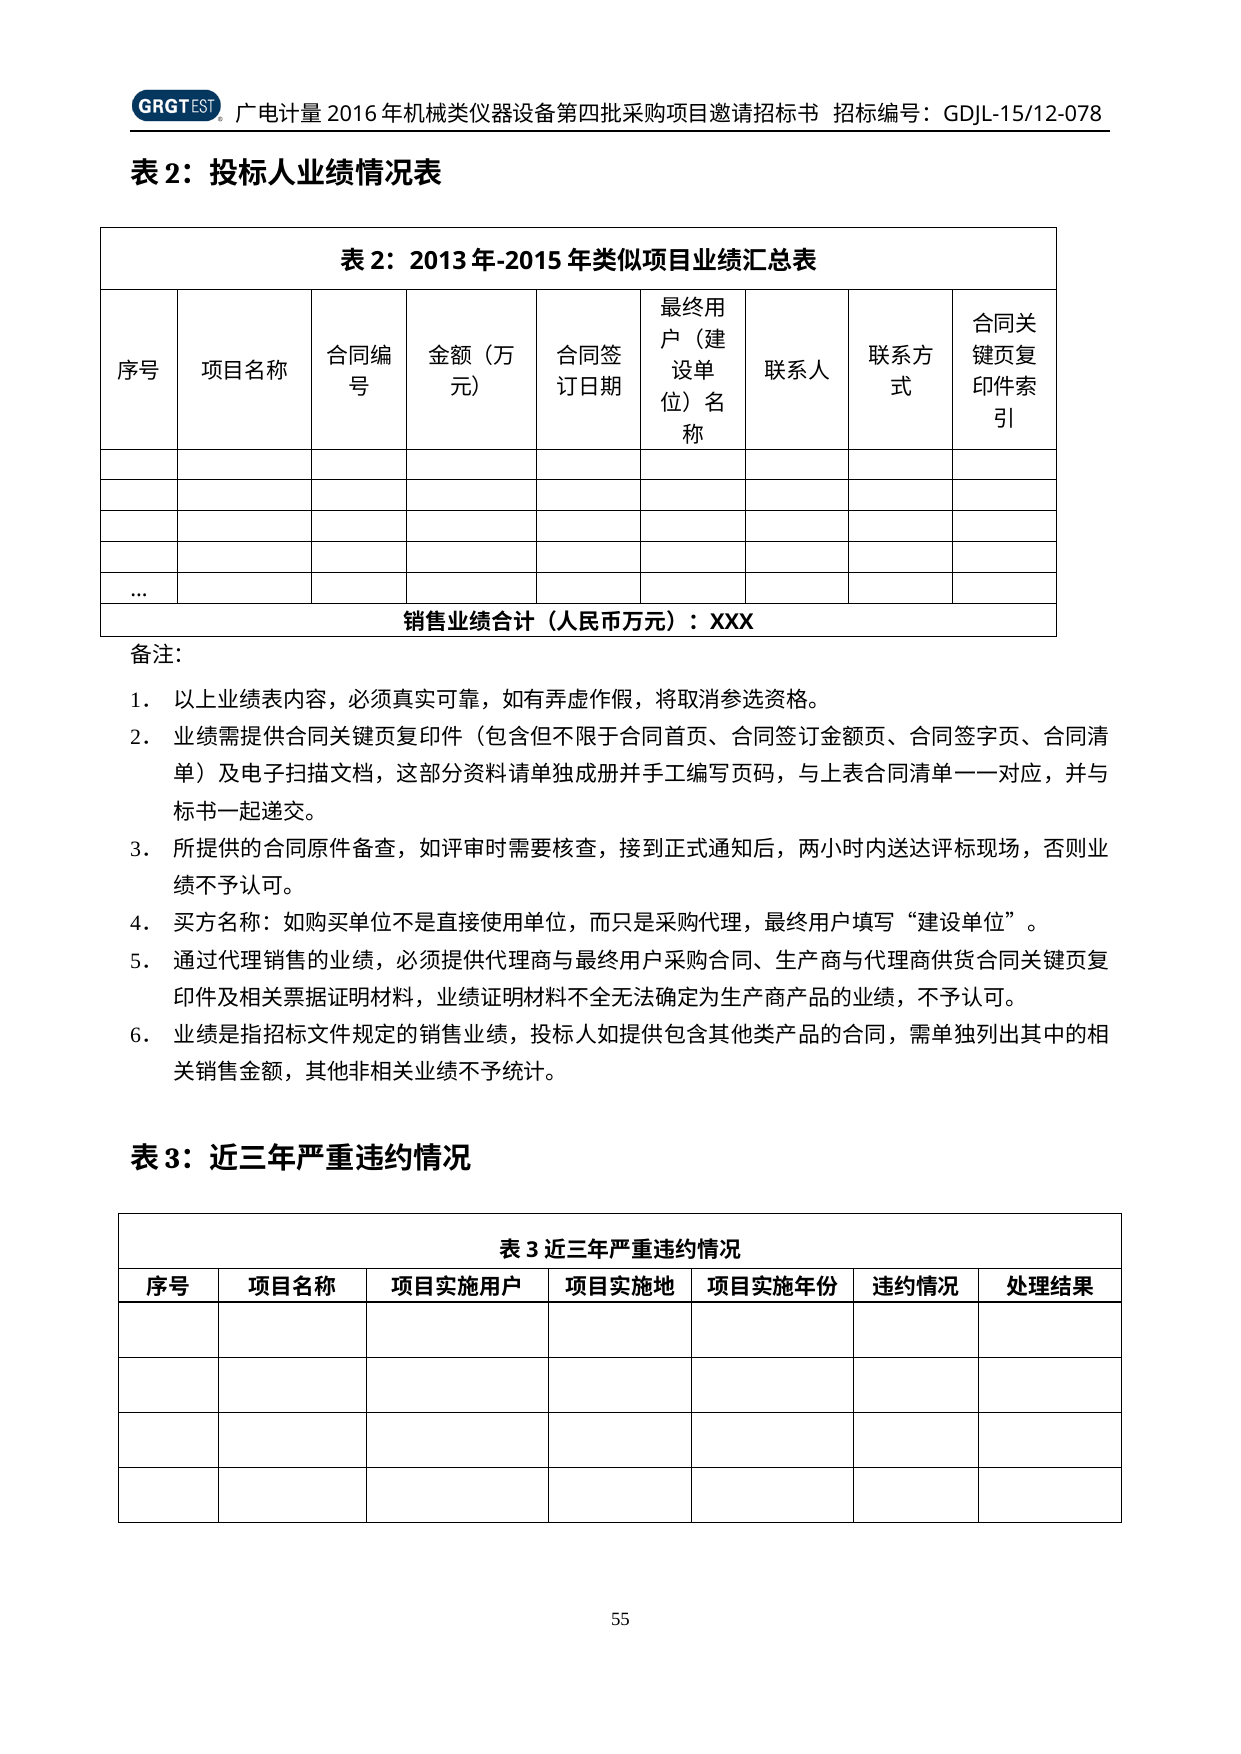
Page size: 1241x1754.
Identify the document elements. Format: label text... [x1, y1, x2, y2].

table_cell [746, 480, 848, 510]
table_cell [979, 1468, 1121, 1522]
table_cell [979, 1358, 1121, 1412]
list 以上业绩表内容，必须真实可靠，如有弄虚作假，将取消参选资格。 [130, 682, 1110, 714]
table_cell [549, 1358, 691, 1412]
picture [129, 88, 224, 122]
table_cell [849, 450, 952, 479]
table_cell [849, 573, 952, 603]
table_cell [537, 542, 640, 572]
list 所提供的合同原件备查，如评审时需要核查，接到正式通知后，两小时内送达评标现场，否则业绩不予认可。 [130, 831, 1110, 900]
table_cell [101, 480, 177, 510]
table_cell [537, 450, 640, 479]
table_cell [854, 1468, 978, 1522]
table_cell [367, 1303, 548, 1357]
table_cell [549, 1303, 691, 1357]
table_cell [312, 480, 406, 510]
table_cell 销售业绩合计（人民币万元）：XXX [101, 604, 1056, 636]
table_cell 联系方式 [849, 290, 952, 448]
table_header 表3 近三年严重违约情况 [119, 1214, 1121, 1268]
table_cell [367, 1413, 548, 1467]
table_cell [407, 542, 536, 572]
list 通过代理销售的业绩，必须提供代理商与最终用户采购合同、生产商与代理商供货合同关键页复印件及相关票据证明材料，业绩证明材料不全无法确定为生产商产品的业绩，不予认可。 [130, 942, 1110, 1012]
table_cell [692, 1413, 853, 1467]
table_cell 联系人 [746, 290, 848, 448]
table_cell [312, 511, 406, 541]
list 业绩是指招标文件规定的销售业绩，投标人如提供包含其他类产品的合同，需单独列出其中的相关销售金额，其他非相关业绩不予统计。 [130, 1017, 1110, 1086]
table_cell [178, 511, 311, 541]
table_cell 最终用户（建设单位）名称 [641, 290, 745, 448]
table_cell [953, 573, 1056, 603]
table_cell [119, 1358, 218, 1412]
table_cell [746, 542, 848, 572]
table_cell [178, 542, 311, 572]
table_cell [692, 1468, 853, 1522]
table_cell [549, 1413, 691, 1467]
table_cell 合同编号 [312, 290, 406, 448]
table_cell [537, 480, 640, 510]
table_cell [312, 450, 406, 479]
table_cell 处理结果 [979, 1269, 1121, 1301]
table_cell [746, 511, 848, 541]
table_cell [641, 573, 745, 603]
table_cell [854, 1303, 978, 1357]
table_cell 违约情况 [854, 1269, 978, 1301]
table_cell [641, 511, 745, 541]
table_cell [367, 1358, 548, 1412]
table_cell [692, 1358, 853, 1412]
table_cell 合同关键页复印件索引 [953, 290, 1056, 448]
table_cell [953, 511, 1056, 541]
table_cell [178, 450, 311, 479]
table_cell [979, 1303, 1121, 1357]
table_cell [119, 1413, 218, 1467]
table_cell [849, 542, 952, 572]
table_cell [849, 480, 952, 510]
table_cell [101, 542, 177, 572]
table_cell [101, 450, 177, 479]
table_cell 项目实施年份 [692, 1269, 853, 1301]
table_cell [101, 511, 177, 541]
table_cell [979, 1413, 1121, 1467]
table_cell [537, 573, 640, 603]
list 买方名称：如购买单位不是直接使用单位，而只是采购代理，最终用户填写“建设单位”。 [130, 905, 1110, 937]
table_cell [119, 1468, 218, 1522]
table_cell 序号 [101, 290, 177, 448]
table_cell [953, 480, 1056, 510]
table_cell [407, 573, 536, 603]
table_cell [178, 480, 311, 510]
table_cell [537, 511, 640, 541]
table_cell [641, 480, 745, 510]
table_cell [953, 542, 1056, 572]
table_cell [119, 1303, 218, 1357]
table_header 表2：2013年-2015年类似项目业绩汇总表 [101, 228, 1056, 289]
table_cell 项目名称 [219, 1269, 366, 1301]
table_cell [219, 1413, 366, 1467]
table_cell [746, 573, 848, 603]
table_cell [692, 1303, 853, 1357]
table_cell [549, 1468, 691, 1522]
table_cell [407, 450, 536, 479]
table_cell [407, 480, 536, 510]
subtitle 表2：投标人业绩情况表 [130, 138, 1110, 203]
table_cell [219, 1358, 366, 1412]
text 备注： [130, 637, 1110, 669]
table_cell [178, 573, 311, 603]
table_cell [849, 511, 952, 541]
table_cell [953, 450, 1056, 479]
table_cell [219, 1303, 366, 1357]
table_cell [219, 1468, 366, 1522]
table_cell [312, 542, 406, 572]
table_cell [407, 511, 536, 541]
table_cell 项目实施用户 [367, 1269, 548, 1301]
table_cell 序号 [119, 1269, 218, 1301]
table_cell [854, 1358, 978, 1412]
subtitle 表3：近三年严重违约情况 [130, 1124, 1110, 1189]
table_cell [746, 450, 848, 479]
table_cell [641, 542, 745, 572]
table_cell [367, 1468, 548, 1522]
table_cell [854, 1413, 978, 1467]
table_cell 合同签订日期 [537, 290, 640, 448]
table_cell [641, 450, 745, 479]
table_cell 金额（万元） [407, 290, 536, 448]
table_cell … [101, 573, 177, 603]
list 业绩需提供合同关键页复印件（包含但不限于合同首页、合同签订金额页、合同签字页、合同清单）及电子扫描文档，这部分资料请单独成册并手工编写页码，与上表合同清单一一对应，并与标书一起递交。 [130, 719, 1110, 826]
table_cell [312, 573, 406, 603]
table_cell 项目实施地 [549, 1269, 691, 1301]
table_cell 项目名称 [178, 290, 311, 448]
